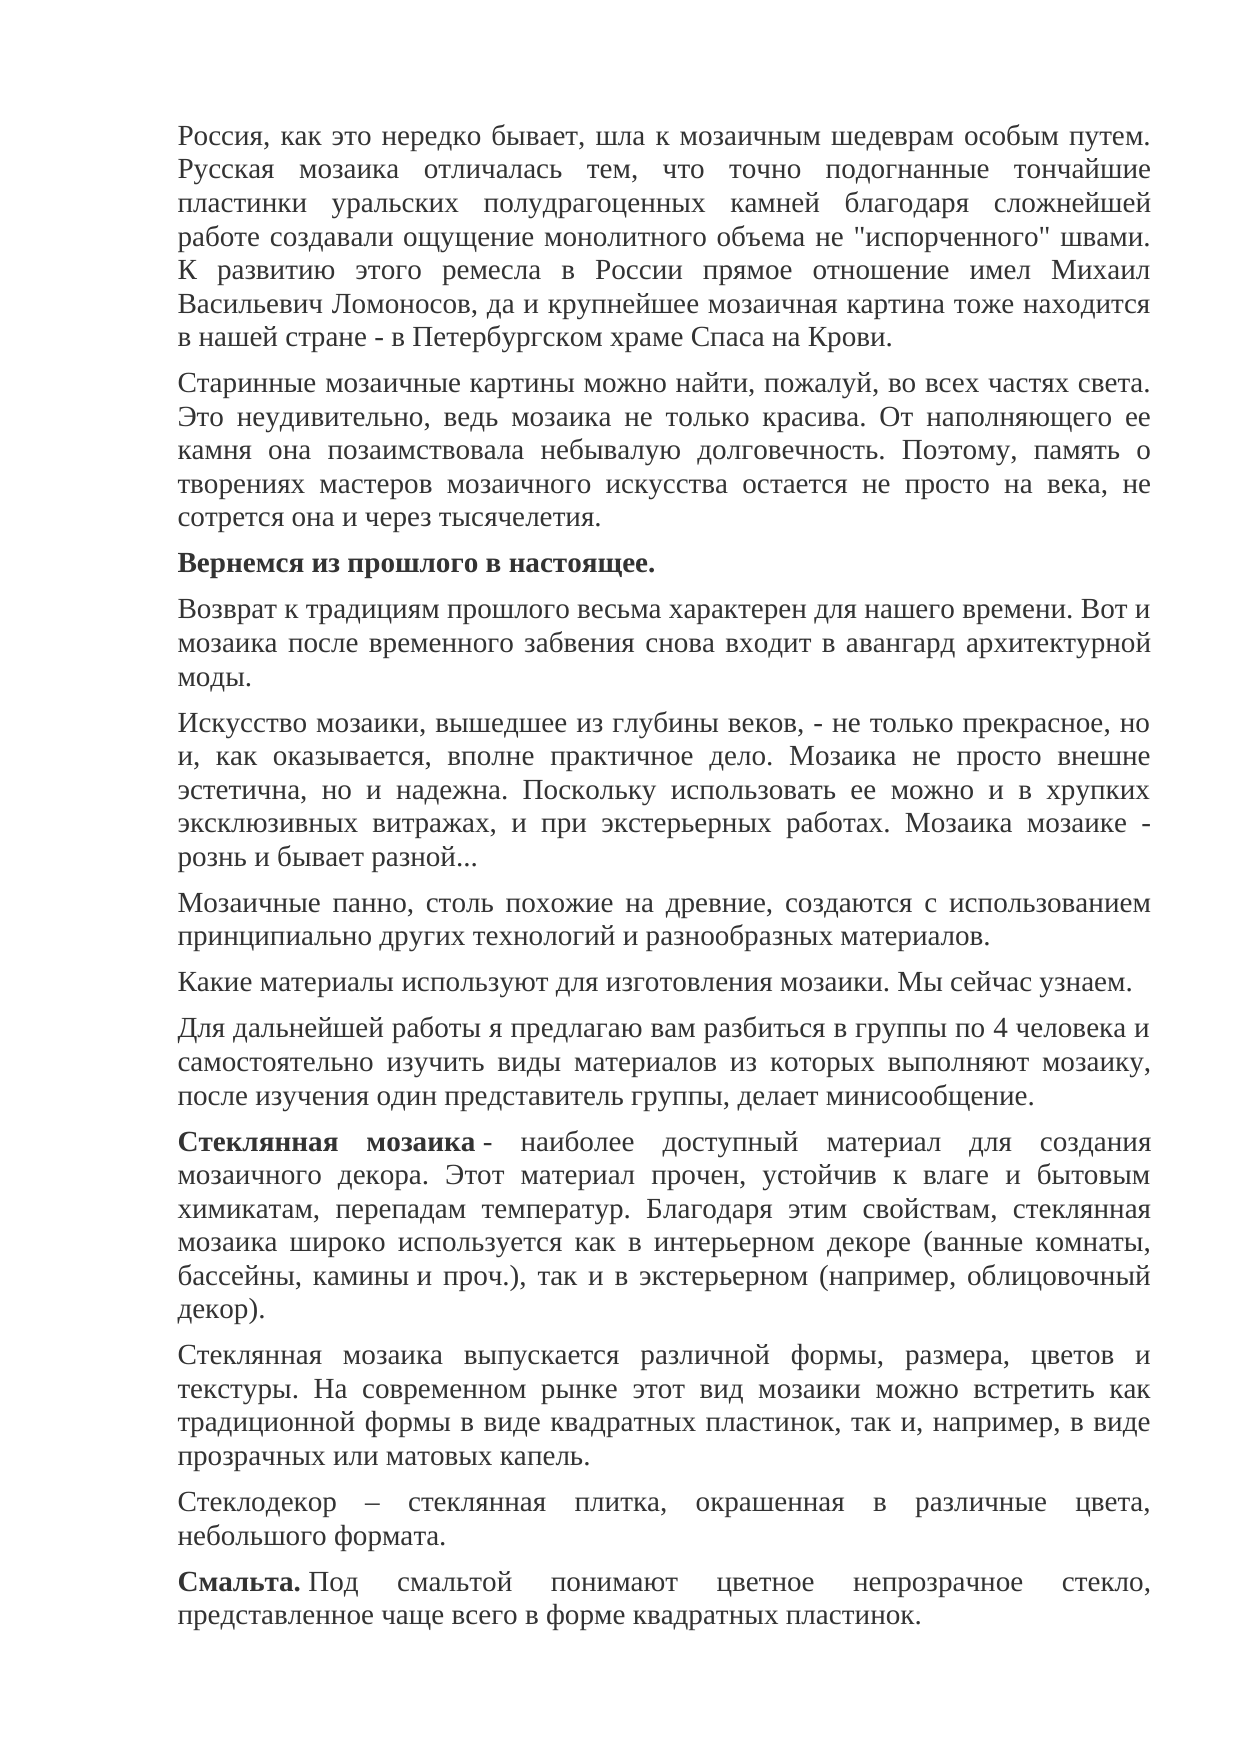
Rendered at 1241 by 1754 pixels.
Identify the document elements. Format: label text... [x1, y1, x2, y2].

text Возврат к традициям прошлого весьма характерен для нашего времени. Вот и мозаика после временного забвения снова входит в авангард архитектурной моды. [177, 592, 1152, 692]
text Смальта. Под смальтой понимают цветное непрозрачное стекло, представленное чаще всего в форме квадратных пластинок. [177, 1564, 1152, 1631]
text Стеклодекор – стеклянная плитка, окрашенная в различные цвета, небольшого формата. [177, 1484, 1152, 1551]
text Какие материалы используют для изготовления мозаики. Мы сейчас узнаем. [177, 964, 1152, 998]
text Искусство мозаики, вышедшее из глубины веков, - не только прекрасное, но и, как оказывается, вполне практичное дело. Мозаика не просто внешне эстетична, но и надежна. Поскольку использовать ее можно и в хрупких эксклюзивных витражах, и при экстерьерных работах. Мозаика мозаике - рознь и бывает разной... [177, 705, 1152, 872]
text Мозаичные панно, столь похожие на древние, создаются с использованием принципиально других технологий и разнообразных материалов. [177, 885, 1152, 952]
text Вернемся из прошлого в настоящее. [177, 546, 1152, 579]
text Россия, как это нередко бывает, шла к мозаичным шедеврам особым путем. Русская мозаика отличалась тем, что точно подогнанные тончайшие пластинки уральских полудрагоценных камней благодаря сложнейшей работе создавали ощущение монолитного объема не "испорченного" швами. К развитию этого ремесла в России прямое отношение имел Михаил Васильевич Ломоносов, да и крупнейшее мозаичная картина тоже находится в нашей стране - в Петербургском храме Спаса на Крови. [177, 118, 1152, 353]
text Для дальнейшей работы я предлагаю вам разбиться в группы по 4 человека и самостоятельно изучить виды материалов из которых выполняют мозаику, после изучения один представитель группы, делает минисообщение. [177, 1011, 1152, 1111]
text Старинные мозаичные картины можно найти, пожалуй, во всех частях света. Это неудивительно, ведь мозаика не только красива. От наполняющего ее камня она позаимствовала небывалую долговечность. Поэтому, память о творениях мастеров мозаичного искусства остается не просто на века, не сотрется она и через тысячелетия. [177, 365, 1152, 533]
text Стеклянная мозаика - наиболее доступный материал для создания мозаичного декора. Этот материал прочен, устойчив к влаге и бытовым химикатам, перепадам температур. Благодаря этим свойствам, стеклянная мозаика широко используется как в интерьерном декоре (ванные комнаты, бассейны, камины и проч.), так и в экстерьерном (например, облицовочный декор). [177, 1124, 1152, 1325]
text Стеклянная мозаика выпускается различной формы, размера, цветов и текстуры. На современном рынке этот вид мозаики можно встретить как традиционной формы в виде квадратных пластинок, так и, например, в виде прозрачных или матовых капель. [177, 1337, 1152, 1472]
